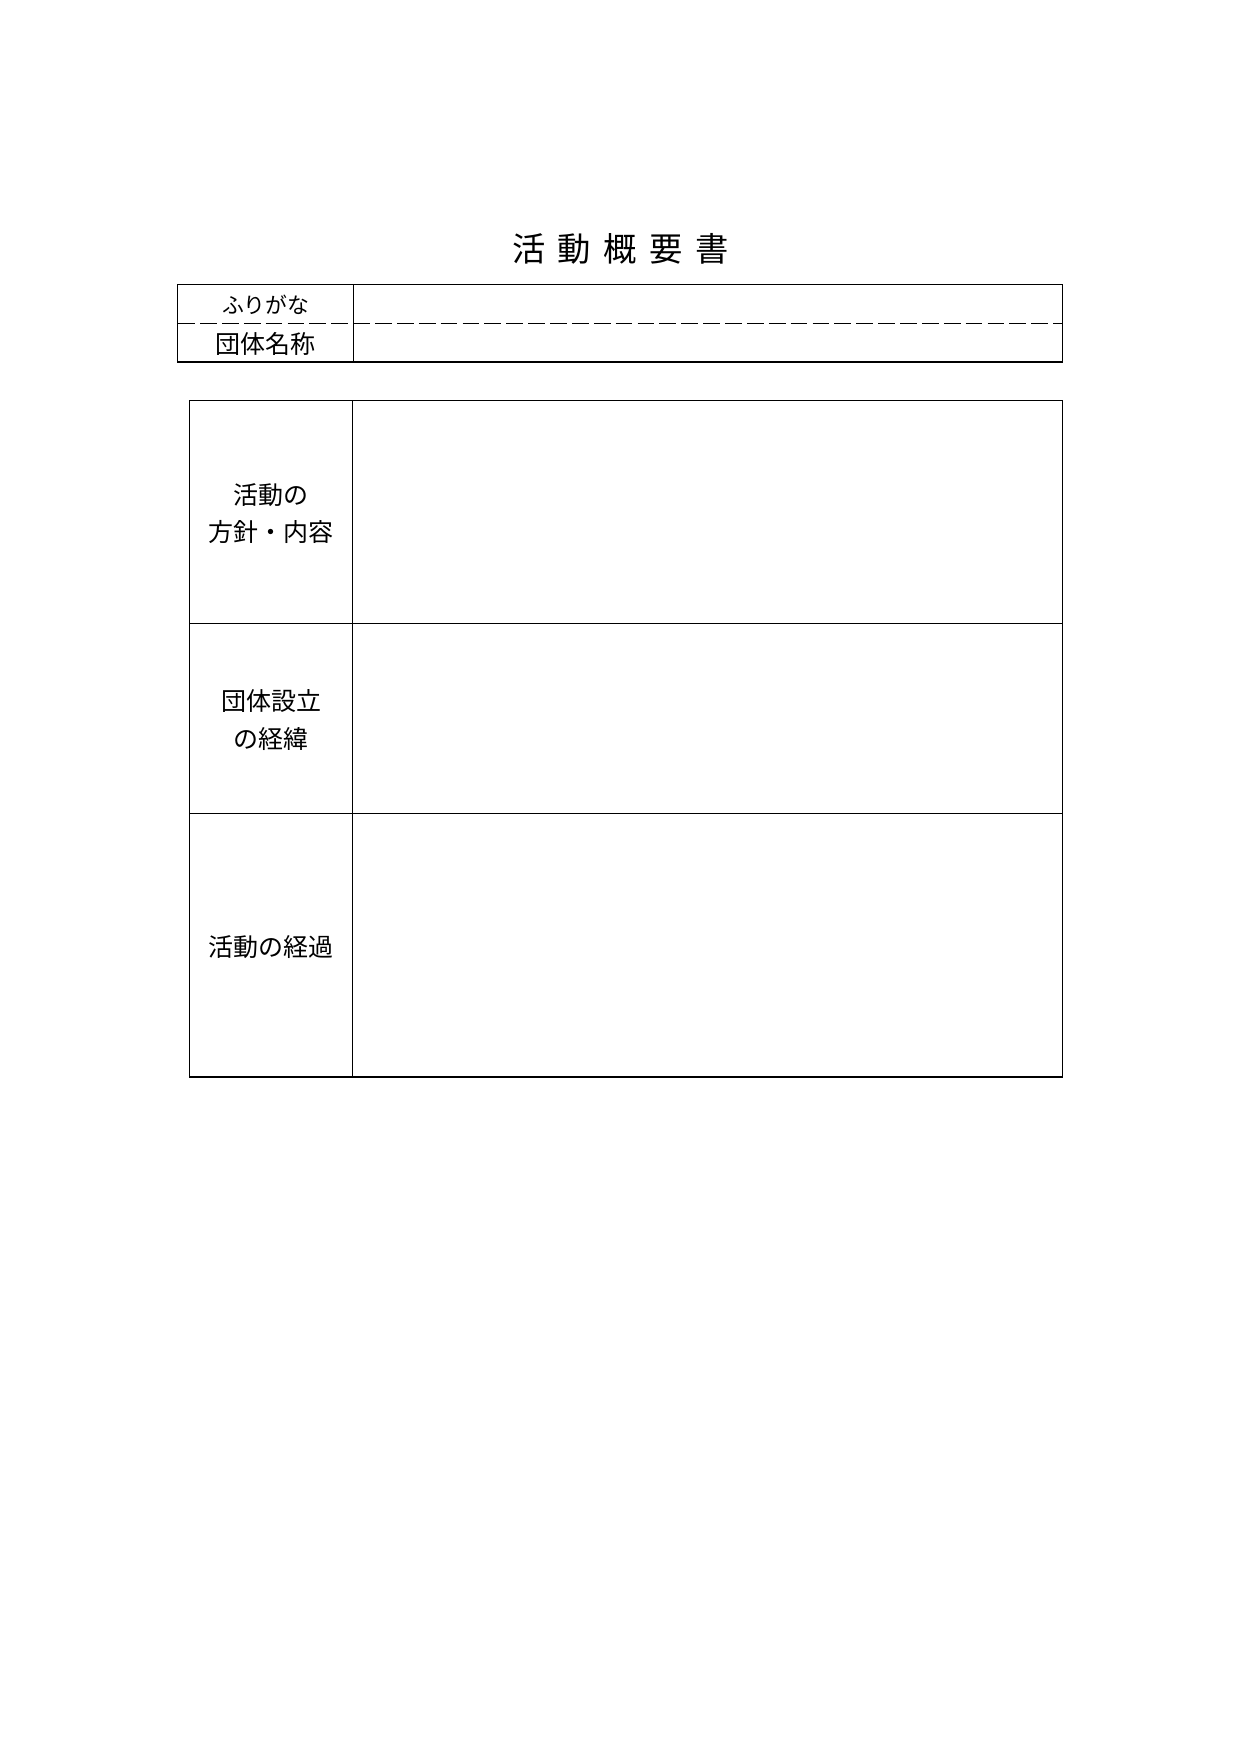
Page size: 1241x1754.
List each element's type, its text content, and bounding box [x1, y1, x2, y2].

table_cell 活動の経過 [190, 814, 352, 1076]
table_cell 団体設立 の経緯 [190, 624, 352, 813]
table_cell [353, 624, 1062, 813]
text 活動概要書 [177, 209, 1063, 284]
table_header ふりがな [178, 285, 353, 323]
table_header [353, 401, 1062, 623]
table_cell [353, 814, 1062, 1076]
table_cell 団体名称 [178, 323, 353, 361]
table_header 活動の 方針・内容 [190, 401, 352, 623]
table_header [354, 285, 1062, 323]
table_cell [354, 323, 1062, 361]
